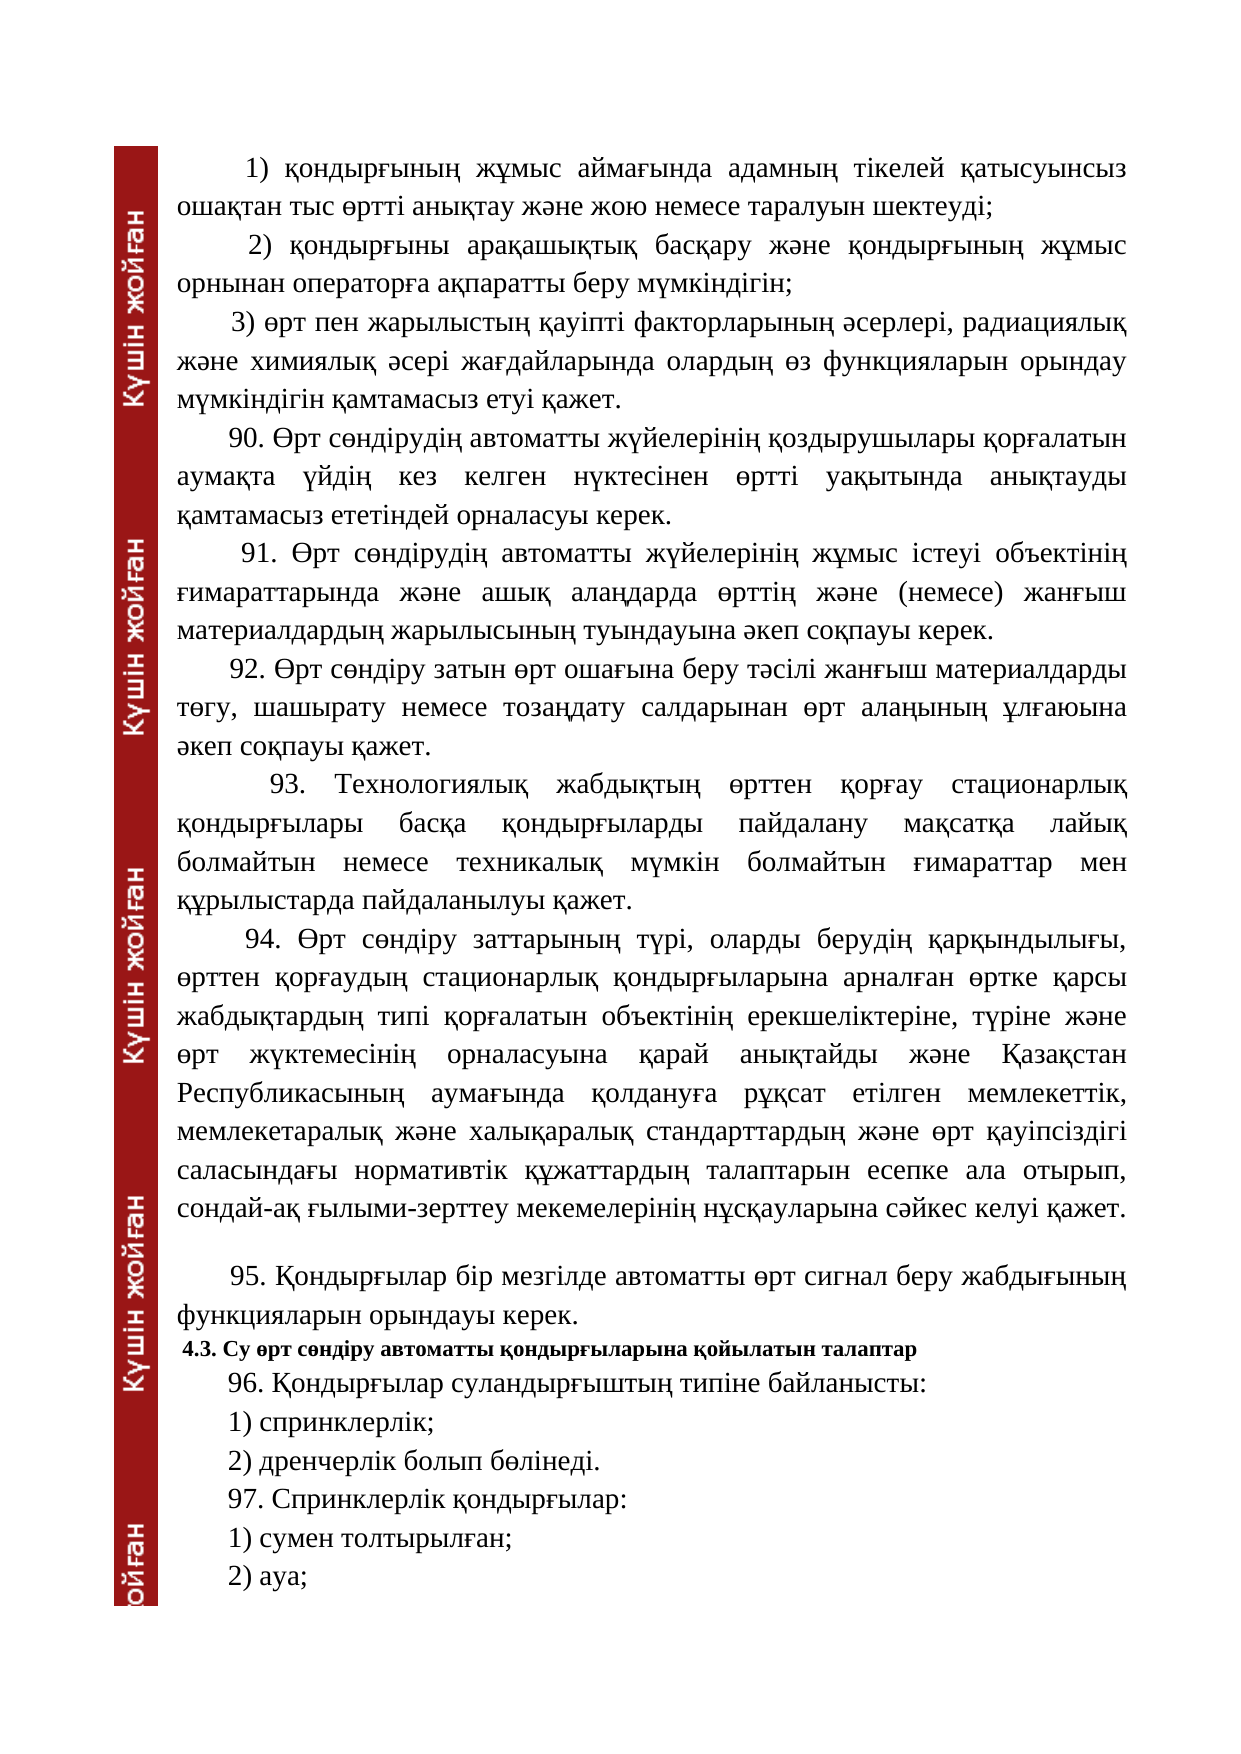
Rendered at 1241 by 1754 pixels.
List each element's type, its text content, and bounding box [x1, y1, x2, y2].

picture [114, 1254, 158, 1258]
text 90. Өрт сөндірудің автоматты жүйелерінің қоздырушылары қорғалатын аумақта үйдің кез келген нүктесінен өртті уақытында анықтауды қамтамасыз ететіндей орналасуы керек. [112, 420, 1128, 530]
picture [114, 1330, 158, 1335]
picture [114, 415, 158, 420]
picture [114, 1362, 158, 1366]
picture [114, 1592, 158, 1606]
text 93. Технологиялық жабдықтың өрттен қорғау стационарлық қондырғылары басқа қондырғыларды пайдалану мақсатқа лайық болмайтын немесе техникалық мүмкін болмайтын ғимараттар мен құрылыстарда пайдаланылуы қажет. [112, 767, 1128, 916]
text 96. Қондырғылар суландырғыштың типіне байланысты: [112, 1366, 1128, 1399]
text 1) қондырғының жұмыс аймағында адамның тікелей қатысуынсыз ошақтан тыс өртті анықтау және жою немесе таралуын шектеуді; [112, 150, 1128, 222]
text 2) дренчерлік болып бөлінеді. [112, 1443, 1128, 1476]
text 1) спринклерлік; [112, 1404, 1128, 1438]
text 94. Өрт сөндіру заттарының түрі, оларды берудің қарқындылығы, өрттен қорғаудың стационарлық қондырғыларына арналған өртке қарсы жабдықтардың типі қорғалатын объектінің ерекшеліктеріне, түріне және өрт жүктемесінің орналасуына қарай анықтайды және Қазақстан Республикасының аумағында қолдануға рұқсат етілген мемлекеттік, мемлекетаралық және халықаралық стандарттардың және өрт қауіпсіздігі саласындағы нормативтік құжаттардың талаптарын есепке ала отырып, сондай-ақ ғылыми-зерттеу мекемелерінің нұсқауларына сәйкес келуі қажет. [112, 921, 1128, 1254]
text 91. Өрт сөндірудің автоматты жүйелерінің жұмыс істеуі объектінің ғимараттарында және ашық алаңдарда өрттің және (немесе) жанғыш материалдардың жарылысының туындауына әкеп соқпауы керек. [112, 535, 1128, 646]
text 3) өрт пен жарылыстың қауіпті факторларының әсерлері, радиациялық және химиялық әсері жағдайларында олардың өз функцияларын орындау мүмкіндігін қамтамасыз етуі қажет. [112, 304, 1128, 415]
picture [114, 1438, 158, 1443]
text 2) ауа; [112, 1558, 1128, 1592]
picture [114, 299, 158, 304]
text 92. Өрт сөндіру затын өрт ошағына беру тәсілі жанғыш материалдарды төгу, шашырату немесе тозаңдату салдарынан өрт алаңының ұлғаюына әкеп соқпауы қажет. [112, 651, 1128, 762]
picture [114, 1553, 158, 1558]
picture [114, 222, 158, 227]
picture [114, 762, 158, 767]
picture [114, 146, 158, 150]
text 4.3. Су өрт сөндіру автоматты қондырғыларына қойылатын талаптар [112, 1335, 1128, 1362]
picture [114, 916, 158, 921]
text 2) қондырғыны арақашықтық басқару және қондырғының жұмыс орнынан операторға ақпаратты беру мүмкіндігін; [112, 227, 1128, 299]
picture [114, 646, 158, 651]
picture [114, 1399, 158, 1404]
picture [114, 1515, 158, 1520]
picture [114, 1476, 158, 1481]
text 95. Қондырғылар бір мезгілде автоматты өрт сигнал беру жабдығының функцияларын орындауы керек. [112, 1258, 1128, 1330]
text 97. Спринклерлік қондырғылар: [112, 1481, 1128, 1515]
text 1) сумен толтырылған; [112, 1520, 1128, 1553]
picture [114, 530, 158, 535]
